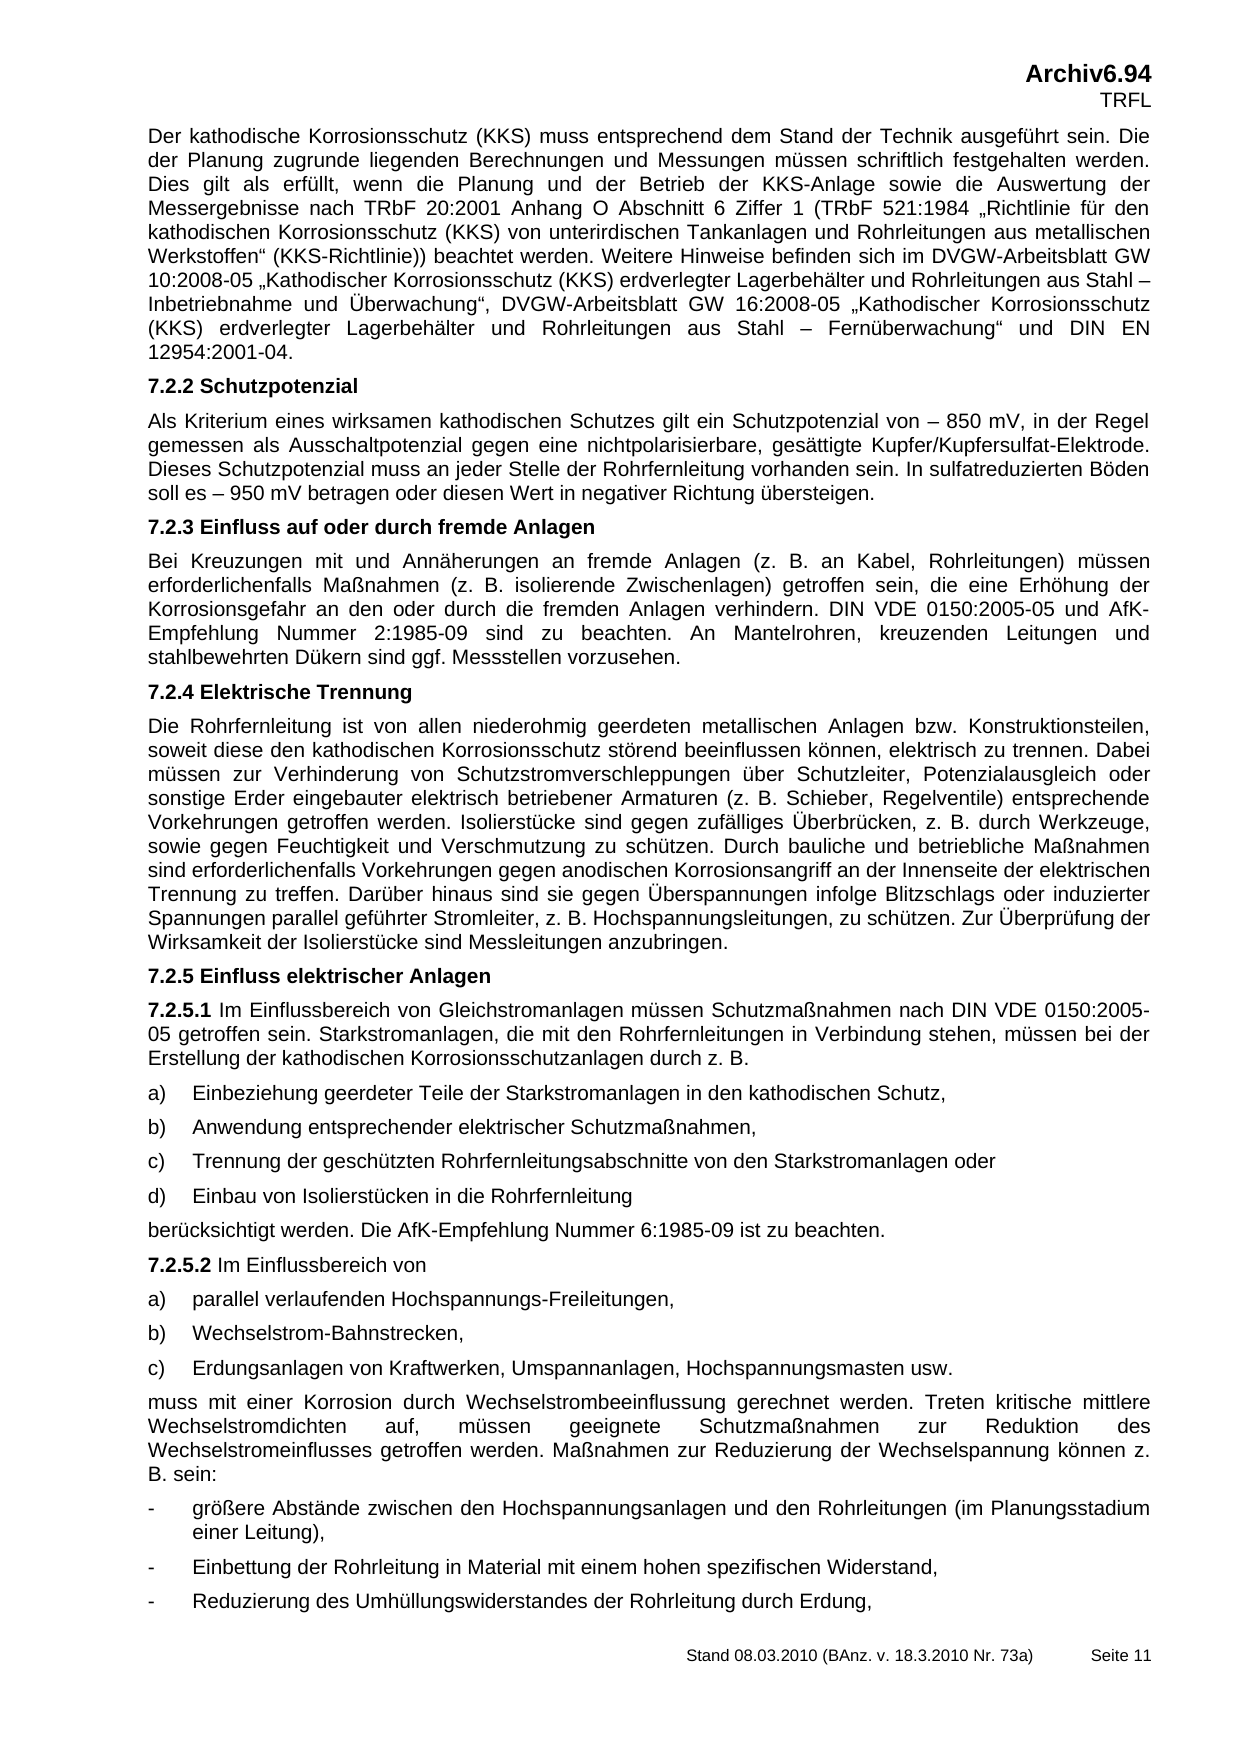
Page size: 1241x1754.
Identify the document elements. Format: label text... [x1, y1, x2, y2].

text a) parallel verlaufenden Hochspannungs-Freileitungen, [148, 1287, 1152, 1311]
text - größere Abstände zwischen den Hochspannungsanlagen und den Rohrleitungen (im Planungsstadium einer Leitung), [148, 1496, 1152, 1544]
text berücksichtigt werden. Die AfK-Empfehlung Nummer 6:1985-09 ist zu beachten. [148, 1218, 1152, 1242]
text b) Wechselstrom-Bahnstrecken, [148, 1321, 1152, 1345]
text 7.2.5 Einfluss elektrischer Anlagen [148, 964, 1152, 988]
text c) Erdungsanlagen von Kraftwerken, Umspannanlagen, Hochspannungsmasten usw. [148, 1356, 1152, 1379]
text 7.2.5.1 Im Einflussbereich von Gleichstromanlagen müssen Schutzmaßnahmen nach DIN VDE 0150:2005-05 getroffen sein. Starkstromanlagen, die mit den Rohrfernleitungen in Verbindung stehen, müssen bei der Erstellung der kathodischen Korrosionsschutzanlagen durch z. B. [148, 998, 1152, 1070]
text muss mit einer Korrosion durch Wechselstrombeeinflussung gerechnet werden. Treten kritische mittlere Wechselstromdichten auf, müssen geeignete Schutzmaßnahmen zur Reduktion des Wechselstromeinflusses getroffen werden. Maßnahmen zur Reduzierung der Wechselspannung können z. B. sein: [148, 1390, 1152, 1486]
text - Reduzierung des Umhüllungswiderstandes der Rohrleitung durch Erdung, [148, 1589, 1152, 1613]
text 7.2.5.2 Im Einflussbereich von [148, 1252, 1152, 1276]
text 7.2.3 Einfluss auf oder durch fremde Anlagen [148, 515, 1152, 539]
text d) Einbau von Isolierstücken in die Rohrfernleitung [148, 1184, 1152, 1208]
text Die Rohrfernleitung ist von allen niederohmig geerdeten metallischen Anlagen bzw. Konstruktionsteilen, soweit diese den kathodischen Korrosionsschutz störend beeinflussen können, elektrisch zu trennen. Dabei müssen zur Verhinderung von Schutzstromverschleppungen über Schutzleiter, Potenzialausgleich oder sonstige Erder eingebauter elektrisch betriebener Armaturen (z. B. Schieber, Regelventile) entsprechende Vorkehrungen getroffen werden. Isolierstücke sind gegen zufälliges Überbrücken, z. B. durch Werkzeuge, sowie gegen Feuchtigkeit und Verschmutzung zu schützen. Durch bauliche und betriebliche Maßnahmen sind erforderlichenfalls Vorkehrungen gegen anodischen Korrosionsangriff an der Innenseite der elektrischen Trennung zu treffen. Darüber hinaus sind sie gegen Überspannungen infolge Blitzschlags oder induzierter Spannungen parallel geführter Stromleiter, z. B. Hochspannungsleitungen, zu schützen. Zur Überprüfung der Wirksamkeit der Isolierstücke sind Messleitungen anzubringen. [148, 714, 1152, 953]
text a) Einbeziehung geerdeter Teile der Starkstromanlagen in den kathodischen Schutz, [148, 1081, 1152, 1104]
text 7.2.4 Elektrische Trennung [148, 679, 1152, 703]
text Der kathodische Korrosionsschutz (KKS) muss entsprechend dem Stand der Technik ausgeführt sein. Die der Planung zugrunde liegenden Berechnungen und Messungen müssen schriftlich festgehalten werden. Dies gilt als erfüllt, wenn die Planung und der Betrieb der KKS-Anlage sowie die Auswertung der Messergebnisse nach TRbF 20:2001 Anhang O Abschnitt 6 Ziffer 1 (TRbF 521:1984 „Richtlinie für den kathodischen Korrosionsschutz (KKS) von unterirdischen Tankanlagen und Rohrleitungen aus metallischen Werkstoffen“ (KKS-Richtlinie)) beachtet werden. Weitere Hinweise befinden sich im DVGW-Arbeitsblatt GW 10:2008-05 „Kathodischer Korrosionsschutz (KKS) erdverlegter Lagerbehälter und Rohrleitungen aus Stahl – Inbetriebnahme und Überwachung“, DVGW-Arbeitsblatt GW 16:2008-05 „Kathodischer Korrosionsschutz (KKS) erdverlegter Lagerbehälter und Rohrleitungen aus Stahl – Fernüberwachung“ und DIN EN 12954:2001-04. [148, 124, 1152, 364]
text Bei Kreuzungen mit und Annäherungen an fremde Anlagen (z. B. an Kabel, Rohrleitungen) müssen erforderlichenfalls Maßnahmen (z. B. isolierende Zwischenlagen) getroffen sein, die eine Erhöhung der Korrosionsgefahr an den oder durch die fremden Anlagen verhindern. DIN VDE 0150:2005-05 und AfK-Empfehlung Nummer 2:1985-09 sind zu beachten. An Mantelrohren, kreuzenden Leitungen und stahlbewehrten Dükern sind ggf. Messstellen vorzusehen. [148, 549, 1152, 669]
text 7.2.2 Schutzpotenzial [148, 374, 1152, 398]
text c) Trennung der geschützten Rohrfernleitungsabschnitte von den Starkstromanlagen oder [148, 1149, 1152, 1173]
text Als Kriterium eines wirksamen kathodischen Schutzes gilt ein Schutzpotenzial von – 850 mV, in der Regel gemessen als Ausschaltpotenzial gegen eine nichtpolarisierbare, gesättigte Kupfer/Kupfersulfat-Elektrode. Dieses Schutzpotenzial muss an jeder Stelle der Rohrfernleitung vorhanden sein. In sulfatreduzierten Böden soll es – 950 mV betragen oder diesen Wert in negativer Richtung übersteigen. [148, 409, 1152, 504]
text - Einbettung der Rohrleitung in Material mit einem hohen spezifischen Widerstand, [148, 1554, 1152, 1578]
text b) Anwendung entsprechender elektrischer Schutzmaßnahmen, [148, 1115, 1152, 1139]
